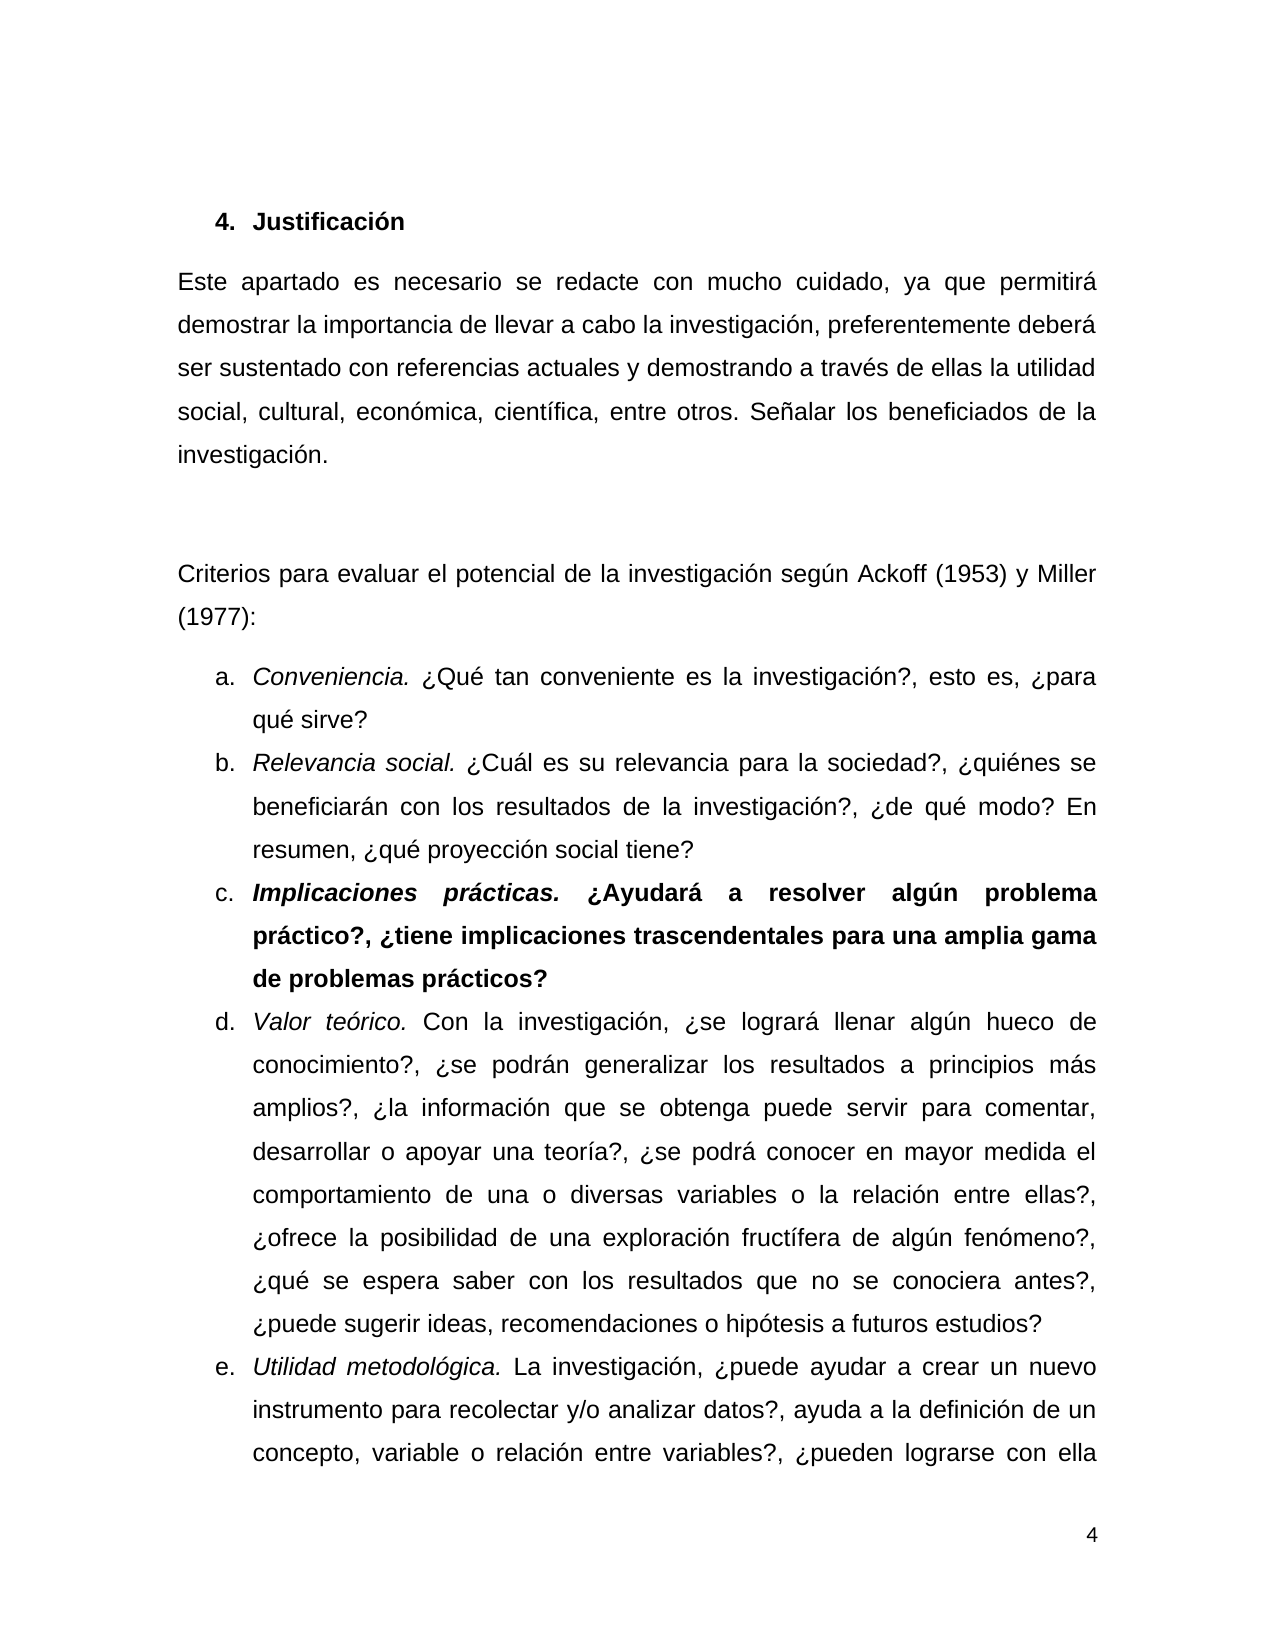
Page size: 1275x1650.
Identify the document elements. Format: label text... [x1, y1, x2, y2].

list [215, 1352, 1098, 1467]
list Valor teórico. Con la investigación, ¿se logrará llenar algún hueco de conocimiento?, ¿se podrán generalizar los resultados a principios más amplios?, ¿la información que se obtenga puede servir para comentar, desarrollar o apoyar una teoría?, ¿se podrá conocer en mayor medida el comportamiento de una o diversas variables o la relación entre ellas?, ¿ofrece la posibilidad de una exploración fructífera de algún fenómeno?, ¿qué se espera saber con los resultados que no se conociera antes?, ¿puede sugerir ideas, recomendaciones o hipótesis a futuros estudios? [215, 1007, 1098, 1338]
list Relevancia social. ¿Cuál es su relevancia para la sociedad?, ¿quiénes se beneficiarán con los resultados de la investigación?, ¿de qué modo? En resumen, ¿qué proyección social tiene? [215, 748, 1098, 863]
text Este apartado es necesario se redacte con mucho cuidado, ya que permitirá demostrar la importancia de llevar a cabo la investigación, preferentemente deberá ser sustentado con referencias actuales y demostrando a través de ellas la utilidad social, cultural, económica, científica, entre otros. Señalar los beneficiados de la investigación. [177, 267, 1098, 468]
list Justificación [215, 207, 1098, 236]
text Criterios para evaluar el potencial de la investigación según Ackoff (1953) y Miller (1977): [177, 559, 1098, 631]
list Implicaciones prácticas. ¿Ayudará a resolver algún problema práctico?, ¿tiene implicaciones trascendentales para una amplia gama de problemas prácticos? [215, 878, 1098, 993]
list Conveniencia. ¿Qué tan conveniente es la investigación?, esto es, ¿para qué sirve? [215, 662, 1098, 734]
